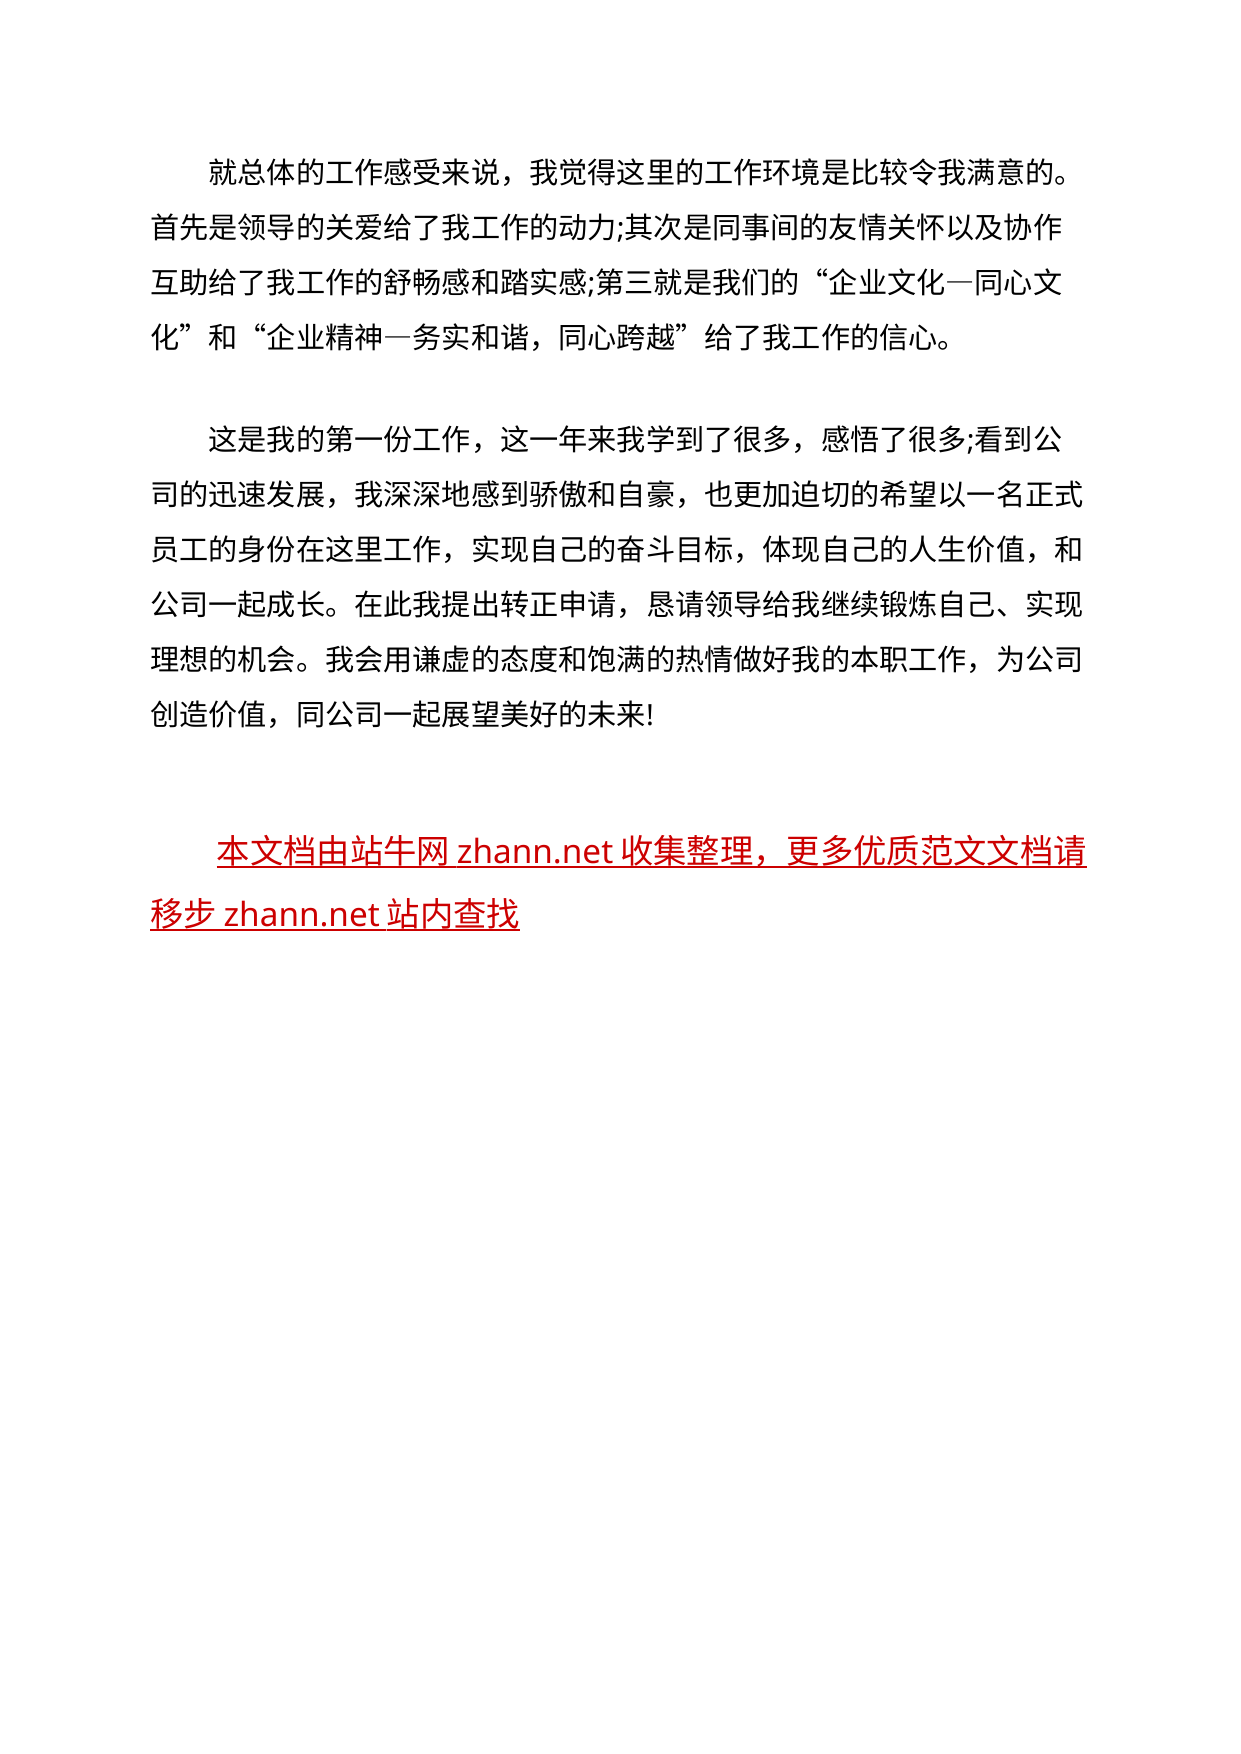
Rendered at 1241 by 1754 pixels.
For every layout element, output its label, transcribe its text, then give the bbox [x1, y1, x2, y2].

text 就总体的工作感受来说，我觉得这里的工作环境是比较令我满意的。首先是领导的关爱给了我工作的动力;其次是同事间的友情关怀以及协作互助给了我工作的舒畅感和踏实感;第三就是我们的“企业文化—同心文化”和“企业精神—务实和谐，同心跨越”给了我工作的信心。 [150, 150, 1090, 357]
text 本文档由站牛网zhann.net收集整理，更多优质范文文档请移步zhann.net站内查找 [150, 824, 1090, 936]
text 这是我的第一份工作，这一年来我学到了很多，感悟了很多;看到公司的迅速发展，我深深地感到骄傲和自豪，也更加迫切的希望以一名正式员工的身份在这里工作，实现自己的奋斗目标，体现自己的人生价值，和公司一起成长。在此我提出转正申请，恳请领导给我继续锻炼自己、实现理想的机会。我会用谦虚的态度和饱满的热情做好我的本职工作，为公司创造价值，同公司一起展望美好的未来! [150, 417, 1090, 734]
